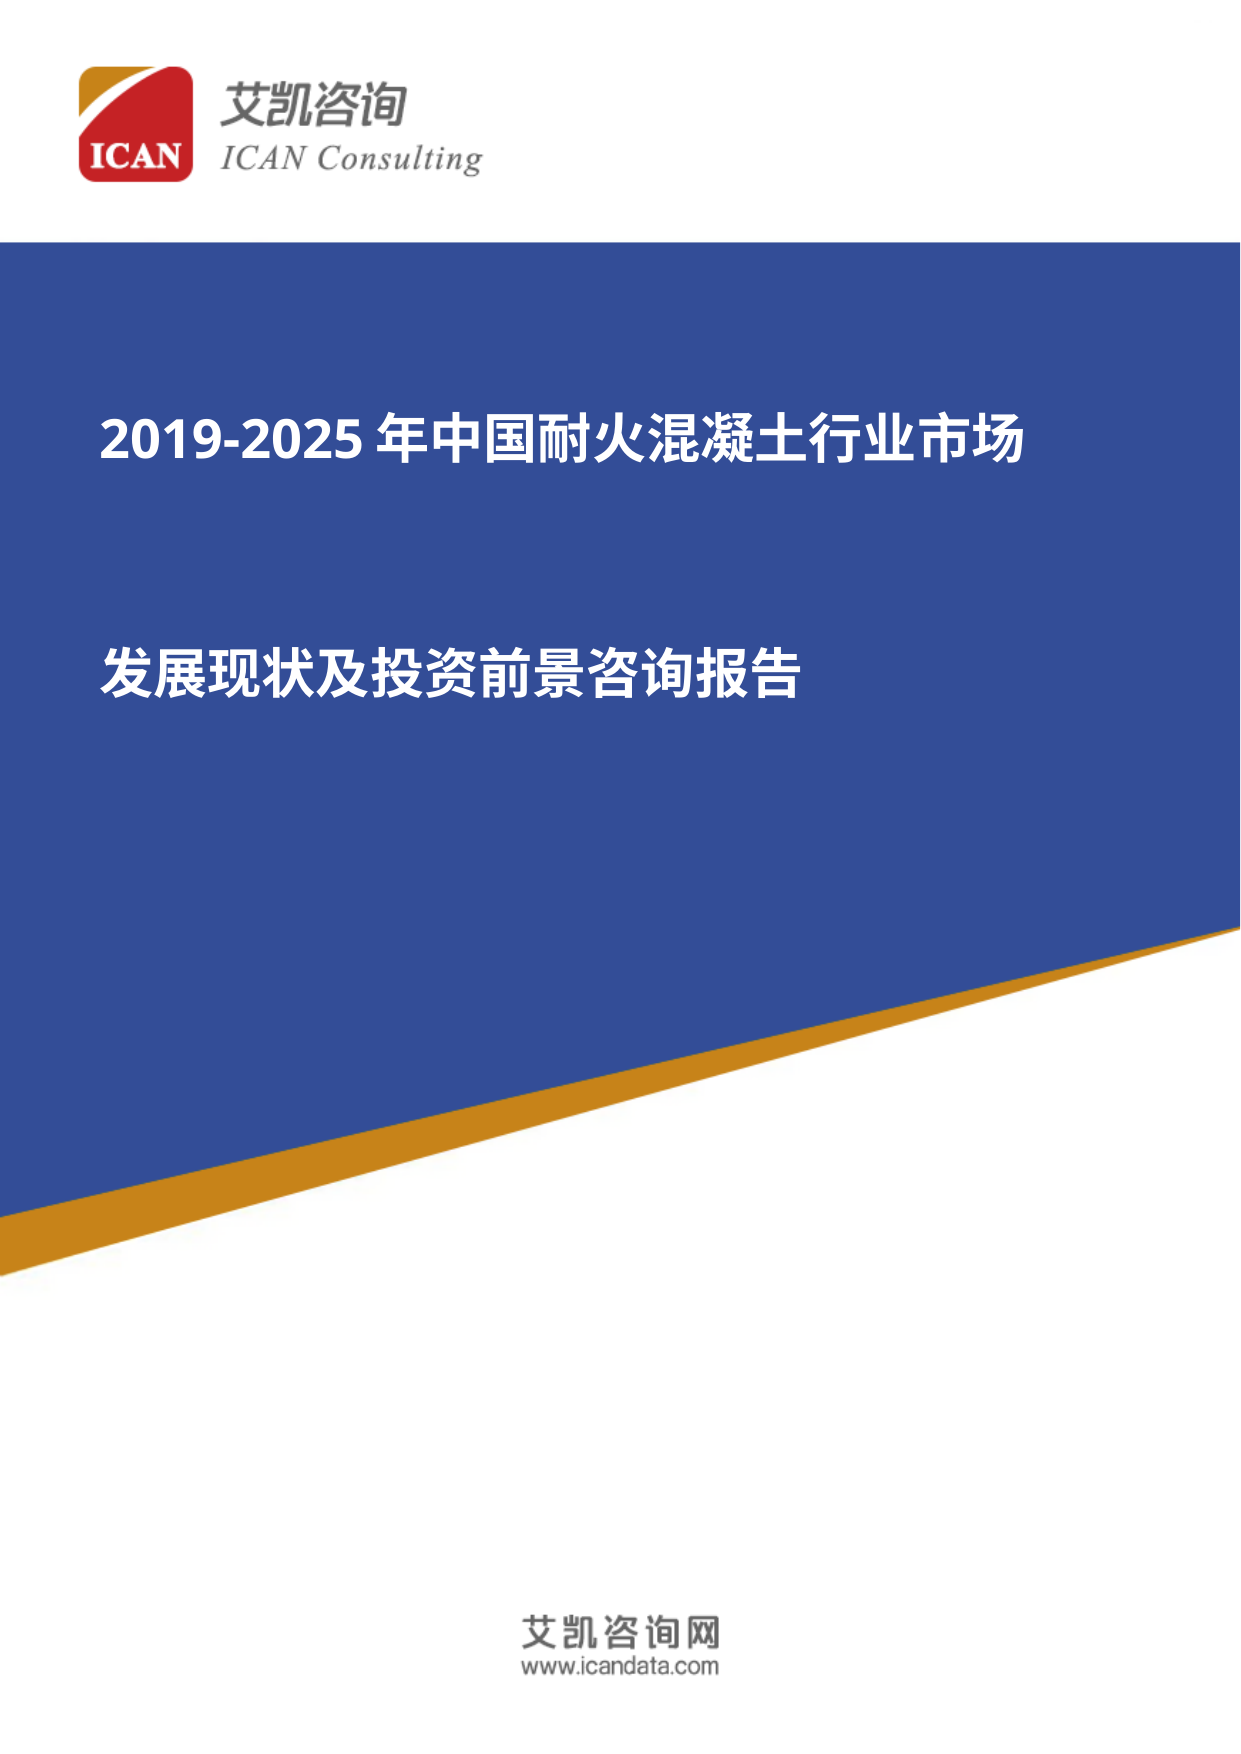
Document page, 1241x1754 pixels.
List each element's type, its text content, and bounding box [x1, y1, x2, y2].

subtitle 2019-2025年中国耐火混凝土行业市场发展现状及投资前景咨询报告 [99, 386, 1053, 718]
picture [0, 5, 1241, 1754]
